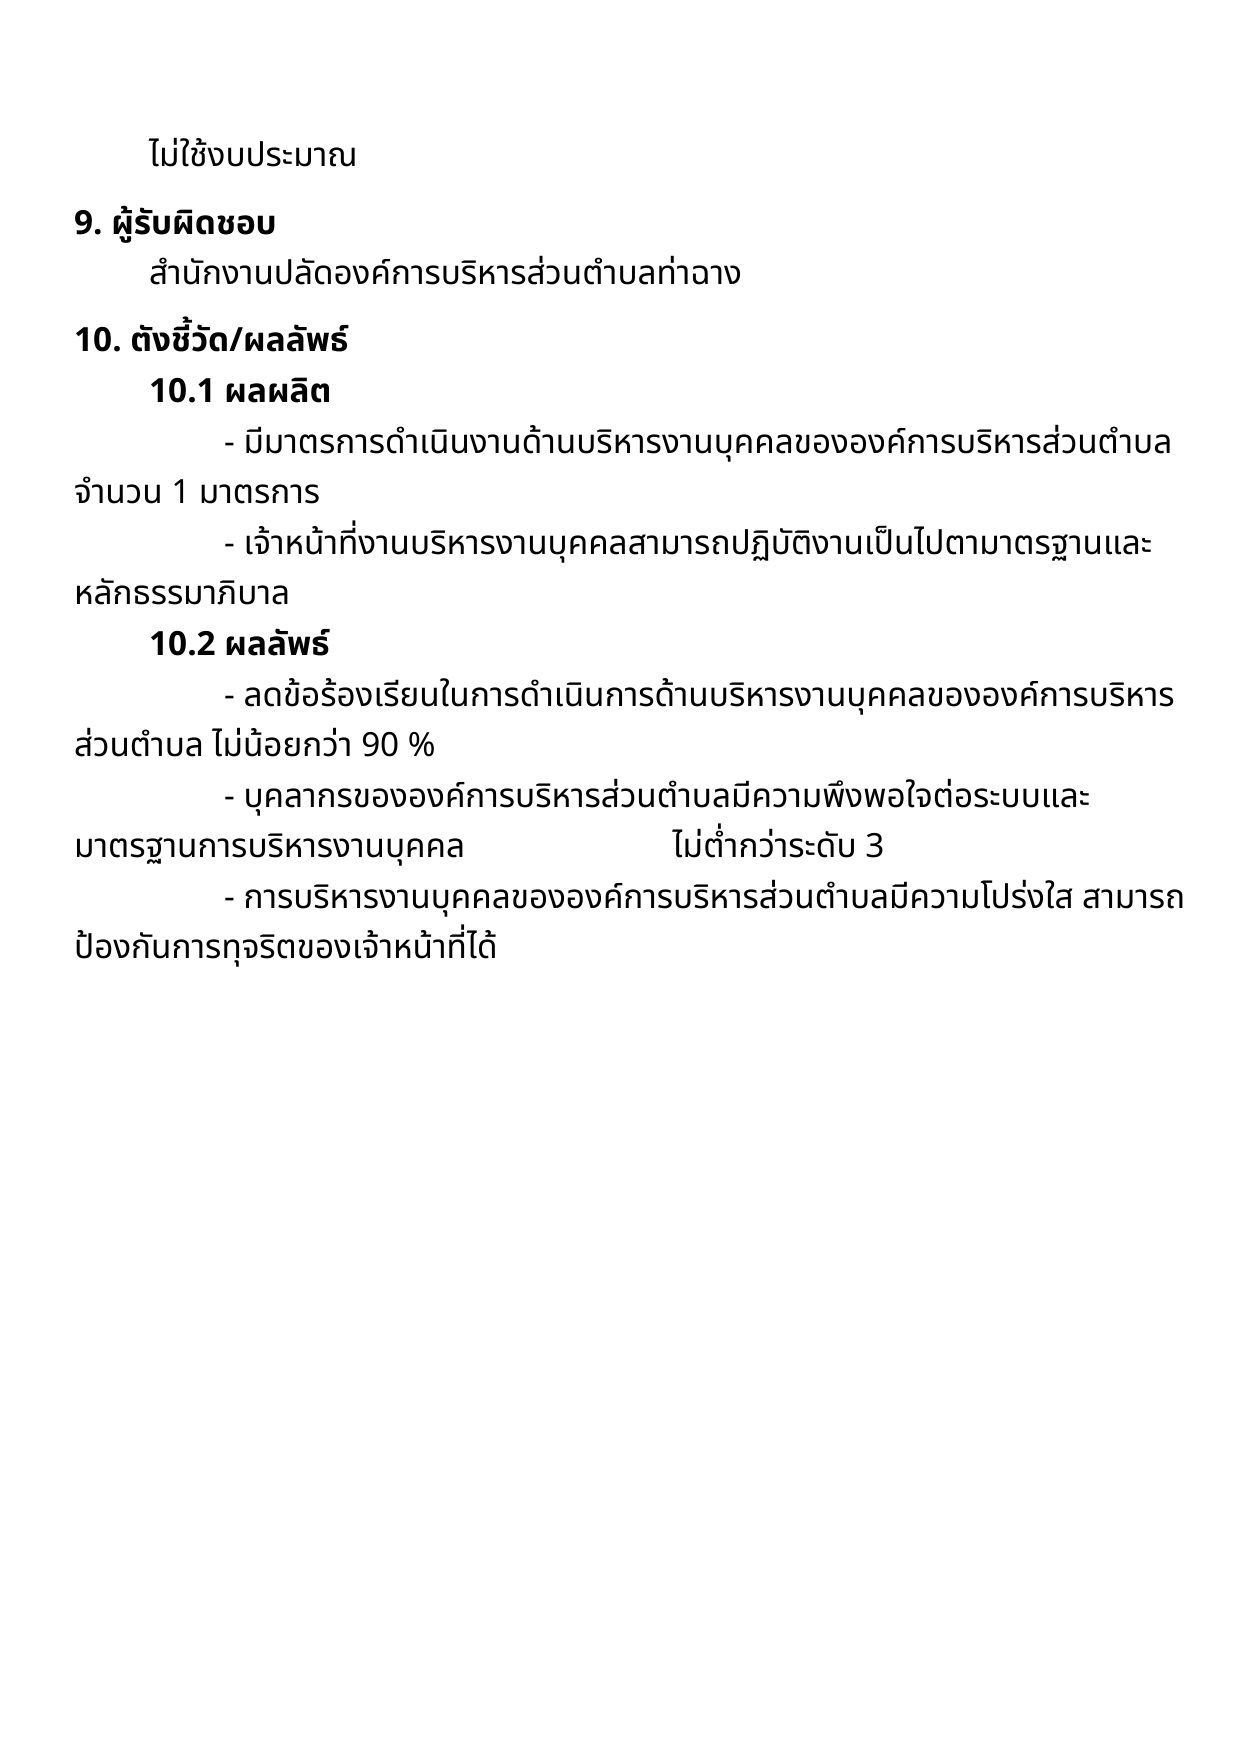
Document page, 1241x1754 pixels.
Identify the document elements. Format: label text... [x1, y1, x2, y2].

text - บุคลากรขององค์การบริหารส่วนตำบลมีความพึงพอใจต่อระบบและมาตรฐานการบริหารงานบุคคล ไม่ต่ำกว่าระดับ 3 [74, 772, 1211, 873]
text - เจ้าหน้าที่งานบริหารงานบุคคลสามารถปฏิบัติงานเป็นไปตามาตรฐานและหลักธรรมาภิบาล [74, 519, 1211, 620]
text 10.1 ผลผลิต [74, 367, 1211, 417]
text - การบริหารงานบุคคลขององค์การบริหารส่วนตำบลมีความโปร่งใส สามารถป้องกันการทุจริตของเจ้าหน้าที่ได้ [74, 873, 1211, 974]
text ไม่ใช้งบประมาณ [74, 131, 1211, 182]
text 10.2 ผลลัพธ์ [74, 620, 1211, 670]
text 10. ตังชี้วัด/ผลลัพธ์ [74, 316, 1211, 367]
text - ลดข้อร้องเรียนในการดำเนินการด้านบริหารงานบุคคลขององค์การบริหารส่วนตำบล ไม่น้อยกว่า 90 % [74, 670, 1211, 772]
text - มีมาตรการดำเนินงานด้านบริหารงานบุคคลขององค์การบริหารส่วนตำบล จำนวน 1 มาตรการ [74, 417, 1211, 519]
text สำนักงานปลัดองค์การบริหารส่วนตำบลท่าฉาง [74, 249, 1211, 299]
text 9. ผู้รับผิดชอบ [74, 198, 1211, 249]
